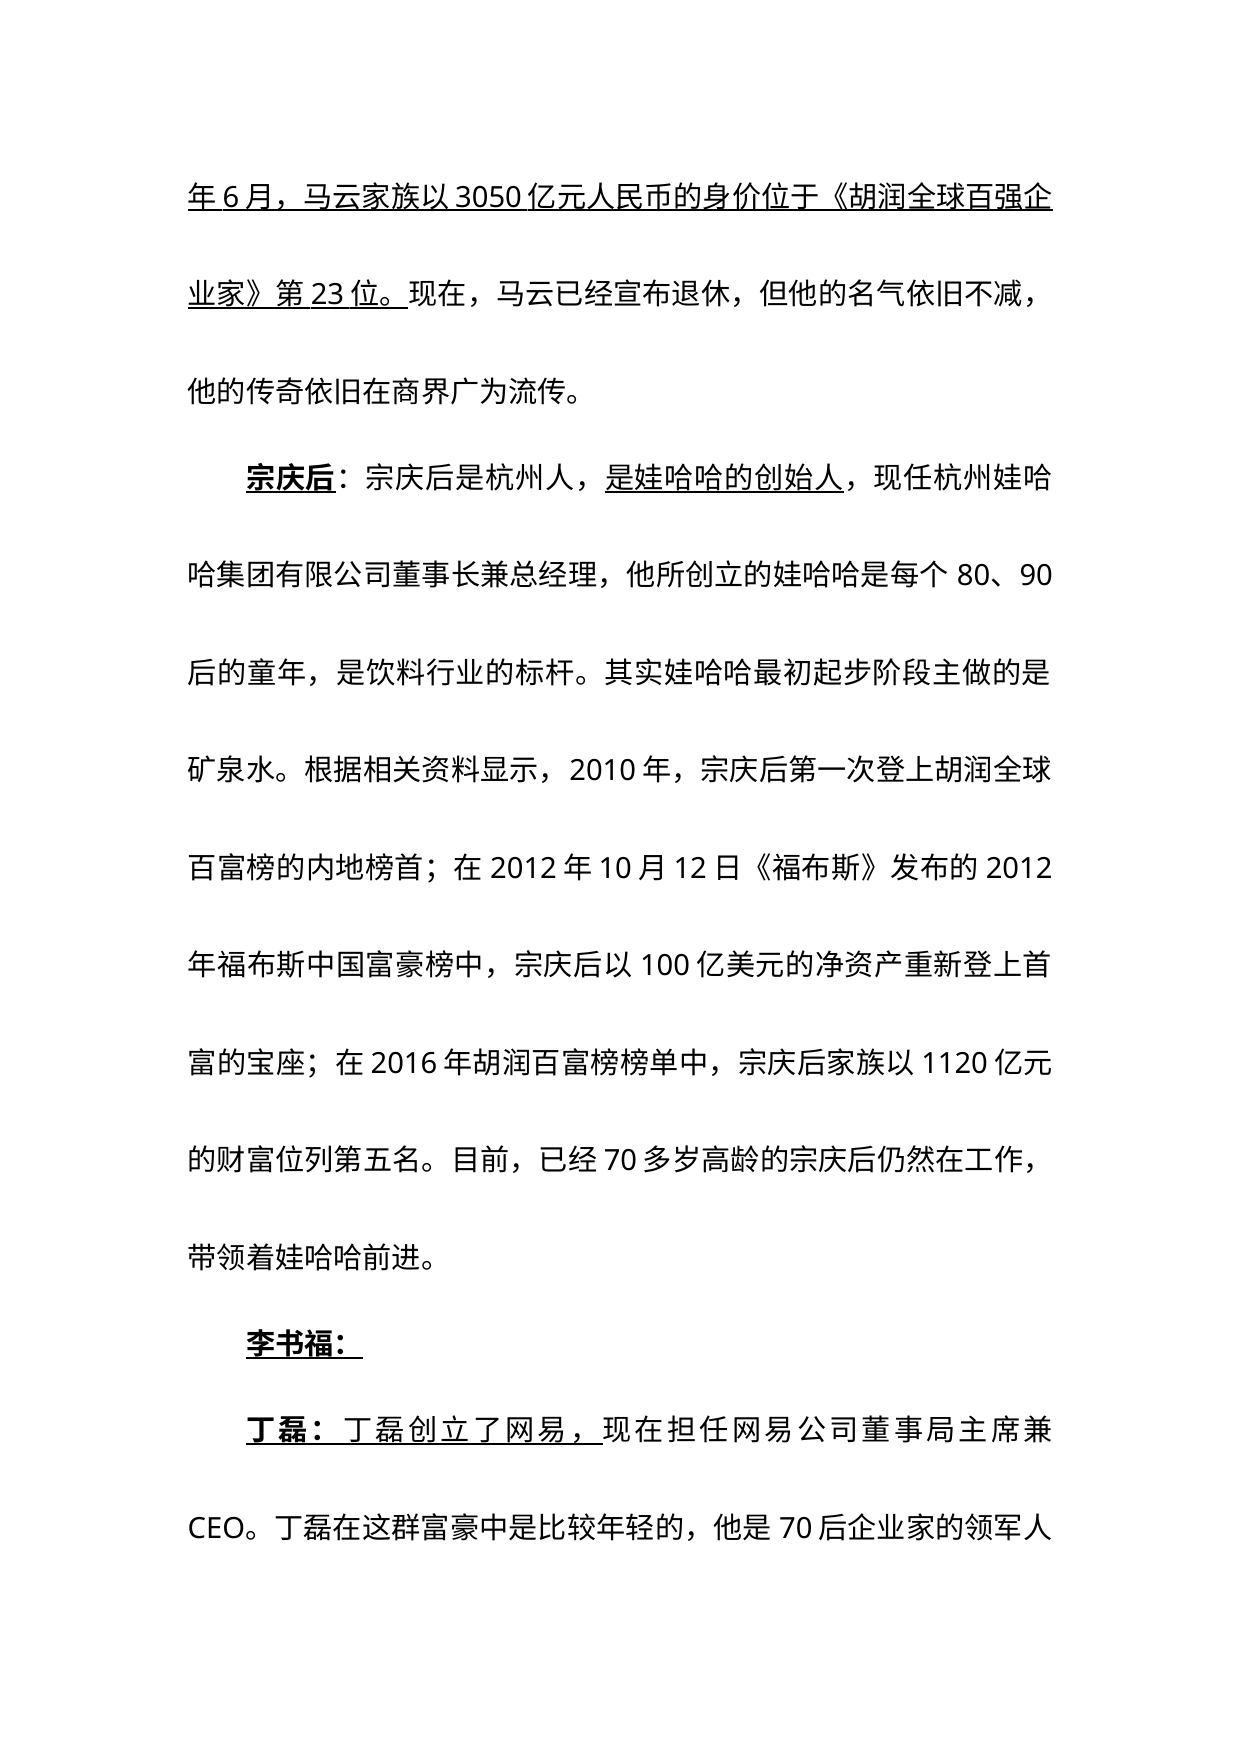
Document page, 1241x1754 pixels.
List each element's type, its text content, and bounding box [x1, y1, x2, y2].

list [187, 162, 1053, 209]
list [187, 1395, 1053, 1558]
list 宗庆后：宗庆后是杭州人，是娃哈哈的创始人，现任杭州娃哈哈集团有限公司董事长兼总经理，他所创立的娃哈哈是每个80、90后的童年，是饮料行业的标杆。其实娃哈哈最初起步阶段主做的是矿泉水。根据相关资料显示，2010年，宗庆后第一次登上胡润全球百富榜的内地榜首；在2012年10月12日《福布斯》发布的2012年福布斯中国富豪榜中，宗庆后以100亿美元的净资产重新登上首富的宝座；在2016年胡润百富榜榜单中，宗庆后家族以1120亿元的财富位列第五名。目前，已经70多岁高龄的宗庆后仍然在工作，带领着娃哈哈前进。 [187, 443, 1053, 1288]
list 李书福： [187, 1309, 1053, 1374]
